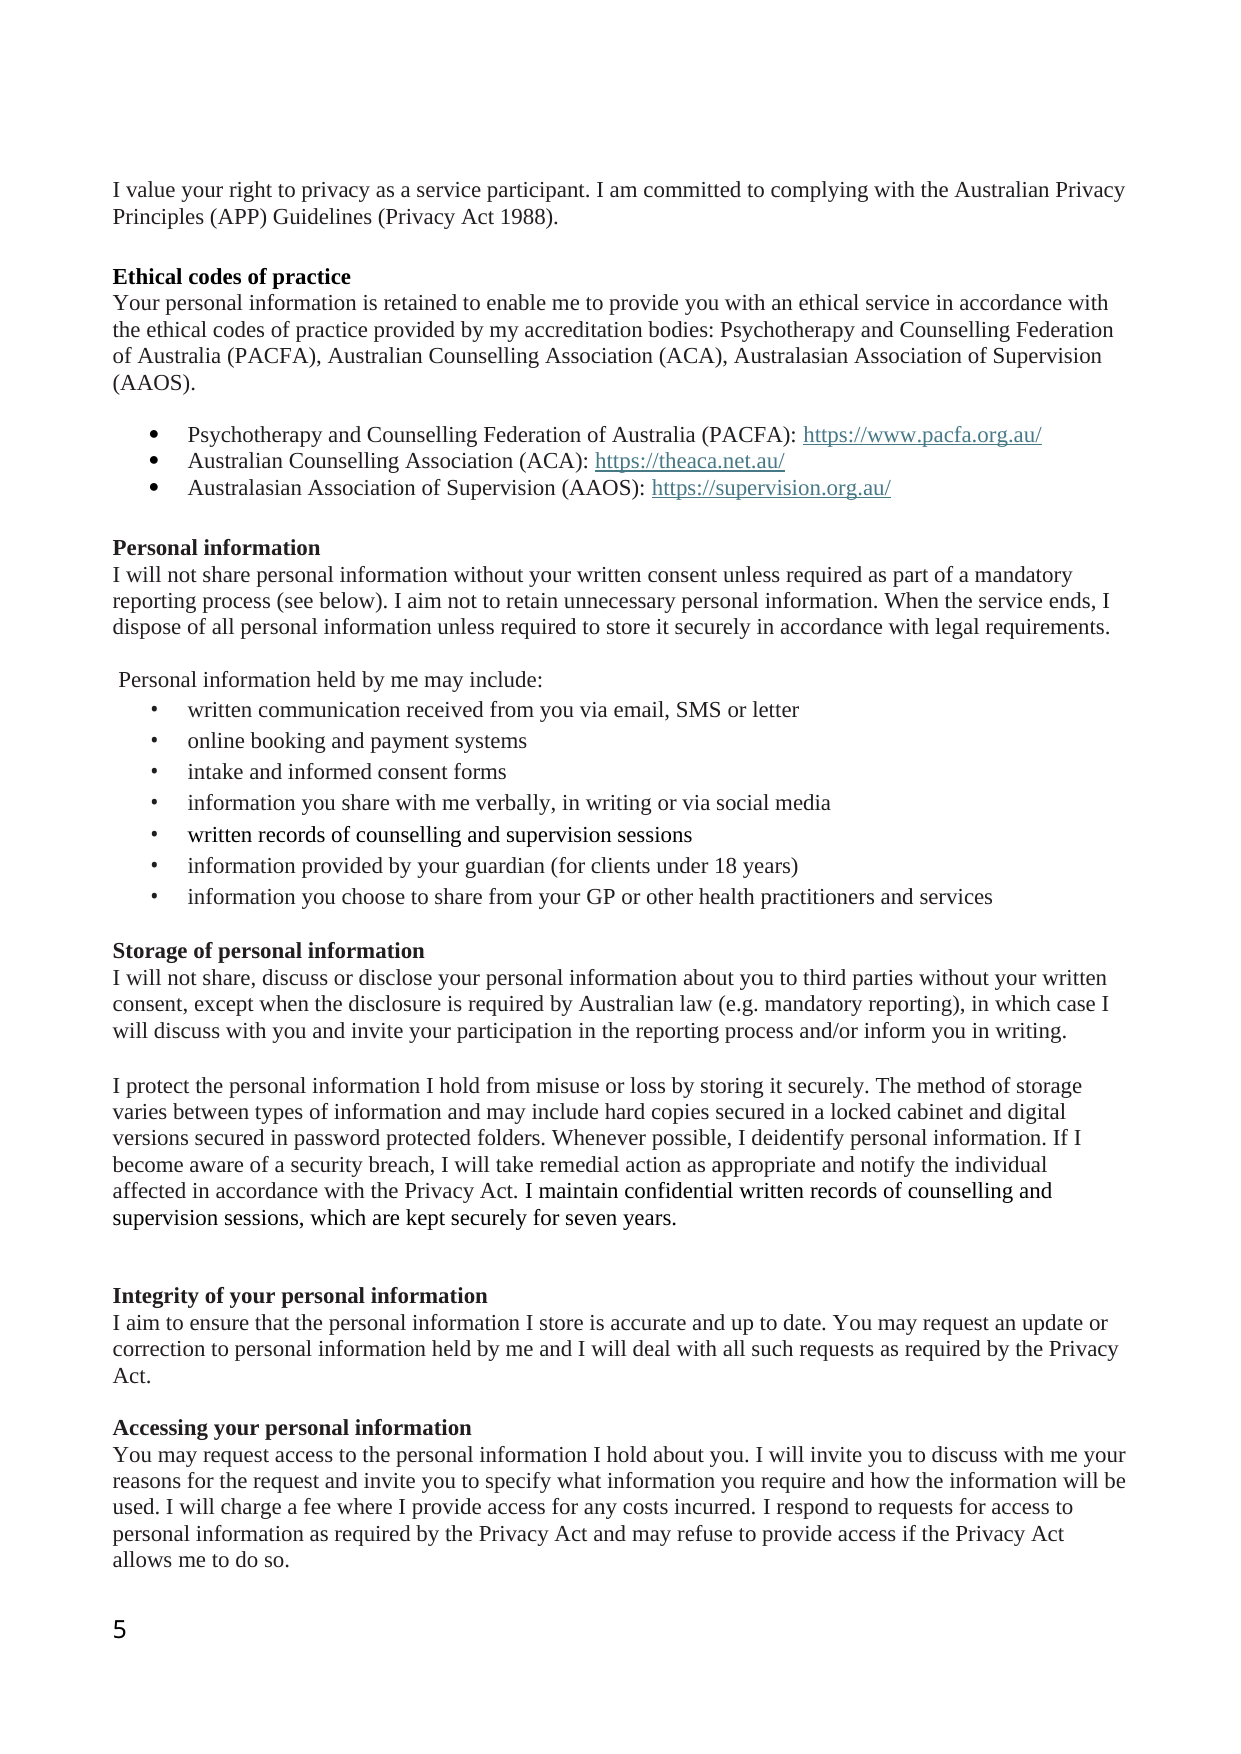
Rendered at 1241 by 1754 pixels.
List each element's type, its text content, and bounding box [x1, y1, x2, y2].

text I will not share personal information without your written consent unless required as part of a mandatory reporting process (see below). I aim not to retain unnecessary personal information. When the service ends, I dispose of all personal information unless required to store it securely in accordance with legal requirements. [112, 561, 1128, 640]
text You may request access to the personal information I hold about you. I will invite you to discuss with me your reasons for the request and invite you to specify what information you require and how the information will be used. I will charge a fee where I provide access for any costs incurred. I respond to requests for access to personal information as required by the Privacy Act and may refuse to provide access if the Privacy Act allows me to do so. [112, 1441, 1128, 1572]
list information you choose to share from your GP or other health practitioners and services [150, 880, 1128, 911]
list Psychotherapy and Counselling Federation of Australia (PACFA): https://www.pacfa.org.au/ [150, 421, 1128, 448]
text Storage of personal information [112, 938, 1128, 964]
text I aim to ensure that the personal information I store is accurate and up to date. You may request an update or correction to personal information held by me and I will deal with all such requests as required by the Privacy Act. [112, 1309, 1128, 1388]
list intake and informed consent forms [150, 755, 1128, 786]
text Your personal information is retained to enable me to provide you with an ethical service in accordance with the ethical codes of practice provided by my accreditation bodies: Psychotherapy and Counselling Federation of Australia (PACFA), Australian Counselling Association (ACA), Australasian Association of Supervision (AAOS). [112, 289, 1128, 395]
text Accessing your personal information [112, 1414, 1128, 1441]
list online booking and payment systems [150, 724, 1128, 755]
text I value your right to privacy as a service participant. I am committed to complying with the Australian Privacy Principles (APP) Guidelines (Privacy Act 1988). [112, 176, 1128, 229]
list information provided by your guardian (for clients under 18 years) [150, 849, 1128, 880]
list Australasian Association of Supervision (AAOS): https://supervision.org.au/ [150, 474, 1128, 500]
list written records of counselling and supervision sessions [150, 817, 1128, 849]
text Integrity of your personal information [112, 1283, 1128, 1309]
list written communication received from you via email, SMS or letter [150, 692, 1128, 724]
text Ethical codes of practice [112, 263, 1128, 289]
text I protect the personal information I hold from misuse or loss by storing it securely. The method of storage varies between types of information and may include hard copies secured in a locked cabinet and digital versions secured in password protected folders. Whenever possible, I deidentify personal information. If I become aware of a security breach, I will take remedial action as appropriate and notify the individual affected in accordance with the Privacy Act. I maintain confidential written records of counselling and supervision sessions, which are kept securely for seven years. [112, 1072, 1128, 1230]
text Personal information held by me may include: [112, 666, 1128, 692]
text Personal information [112, 534, 1128, 561]
text I will not share, discuss or disclose your personal information about you to third parties without your written consent, except when the disclosure is required by Australian law (e.g. mandatory reporting), in which case I will discuss with you and invite your participation in the reporting process and/or inform you in writing. [112, 964, 1128, 1043]
list information you share with me verbally, in writing or via social media [150, 786, 1128, 817]
list Australian Counselling Association (ACA): https://theaca.net.au/ [150, 448, 1128, 474]
